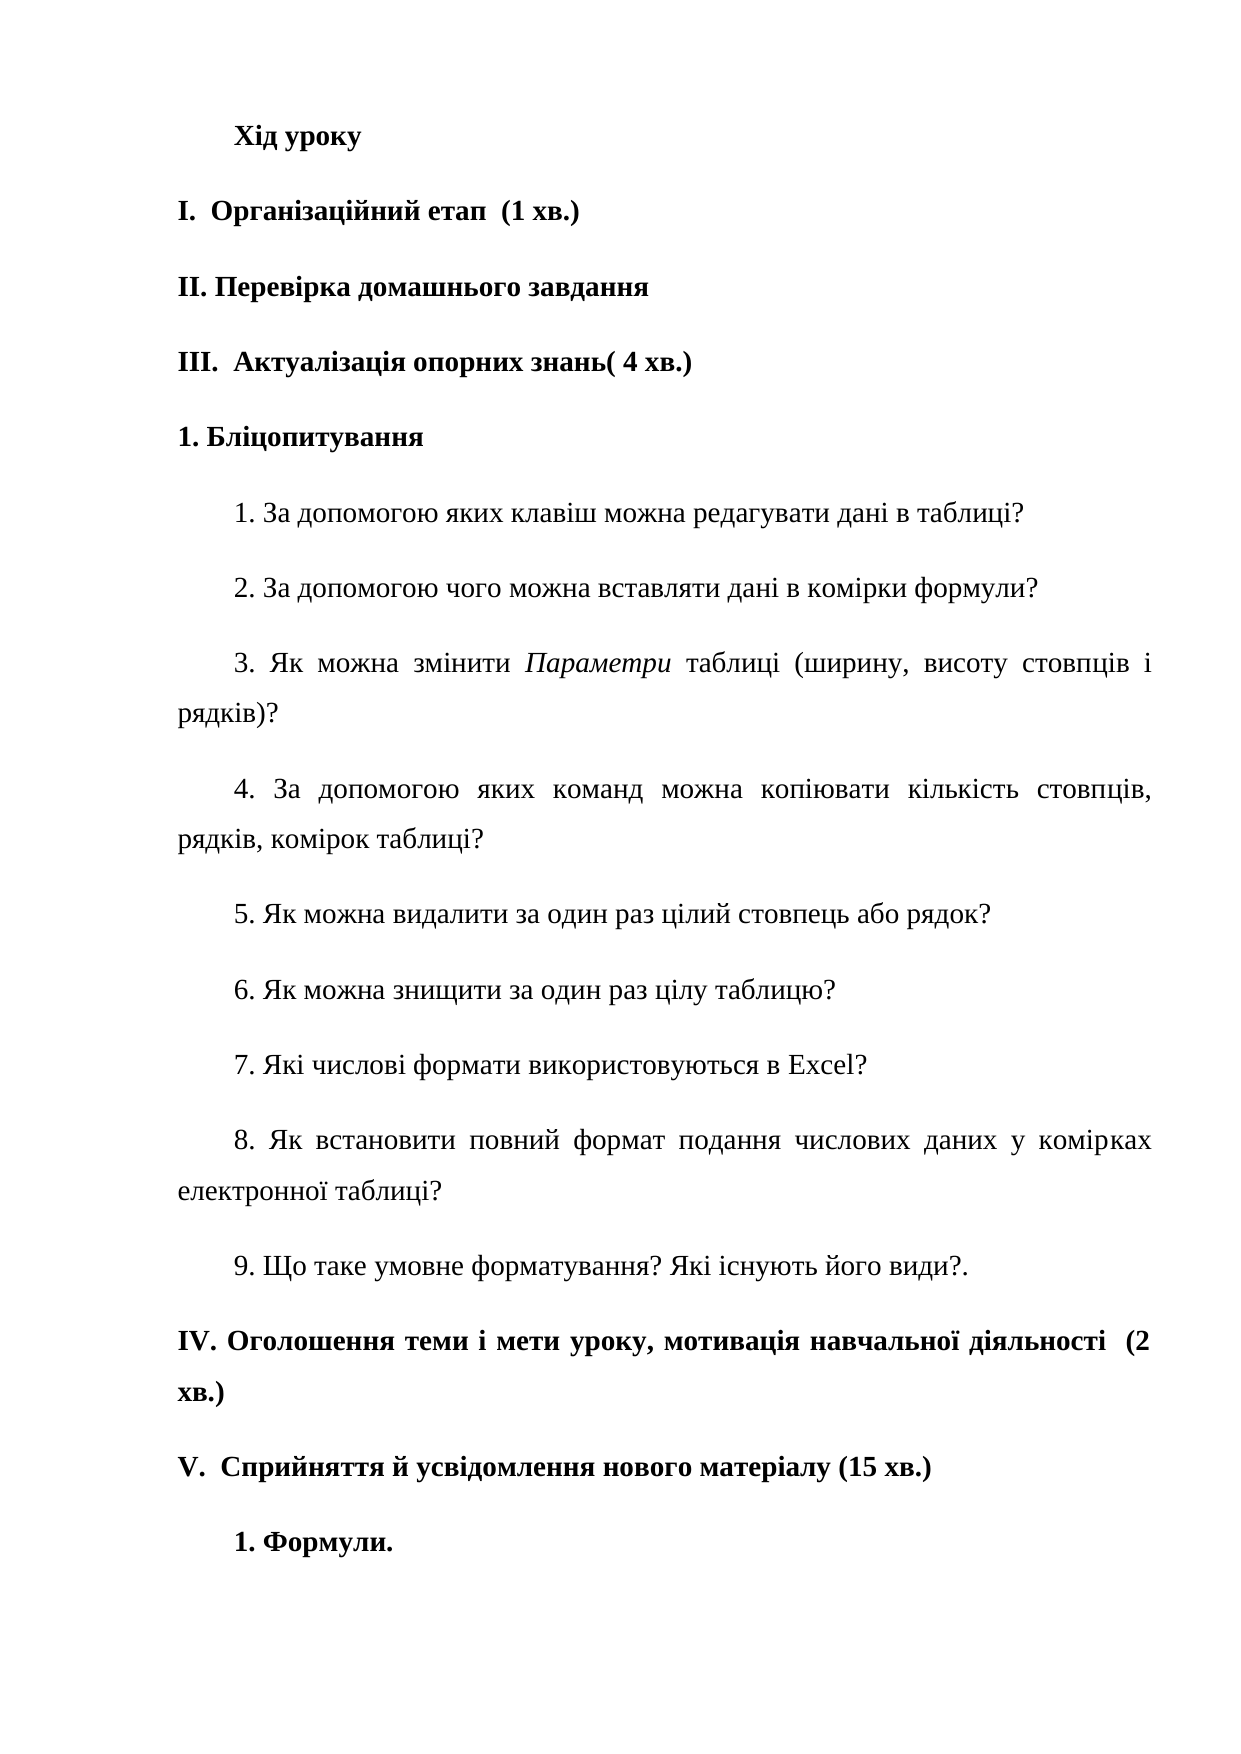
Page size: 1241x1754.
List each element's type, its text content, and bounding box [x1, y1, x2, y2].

text 1. Формули. [177, 1524, 1152, 1558]
text 4. За допомогою яких команд можна копіювати кількість стовпців, рядків, комірок таблиці? [177, 771, 1152, 855]
text 2. За допомогою чого можна вставляти дані в комірки формули? [177, 570, 1152, 603]
text 9. Що таке умовне форматування? Які існують його види?. [177, 1248, 1152, 1282]
text V. Сприйняття й усвідомлення нового матеріалу (15 хв.) [177, 1449, 1152, 1483]
text 6. Як можна знищити за один раз цілу таблицю? [177, 972, 1152, 1005]
text 5. Як можна видалити за один раз цілий стовпець або рядок? [177, 897, 1152, 930]
text 7. Які числові формати використовуються в Excel? [177, 1047, 1152, 1081]
text II. Перевірка домашнього завдання [177, 269, 1152, 302]
text 8. Як встановити повний формат подання числових даних у комірках електронної таблиці? [177, 1122, 1152, 1206]
text 1. За допомогою яких клавіш можна редагувати дані в таблиці? [177, 495, 1152, 528]
text 3. Як можна змінити Параметри таблиці (ширину, висоту стовпців і рядків)? [177, 645, 1152, 729]
text 1. Бліцопитування [177, 419, 1152, 453]
text Хід уроку [177, 118, 1152, 152]
text І. Організаційний етап (1 хв.) [177, 193, 1152, 227]
text III. Актуалізація опорних знань( 4 хв.) [177, 344, 1152, 378]
text IV. Оголошення теми і мети уроку, мотивація навчальної діяльності (2 хв.) [177, 1323, 1152, 1407]
